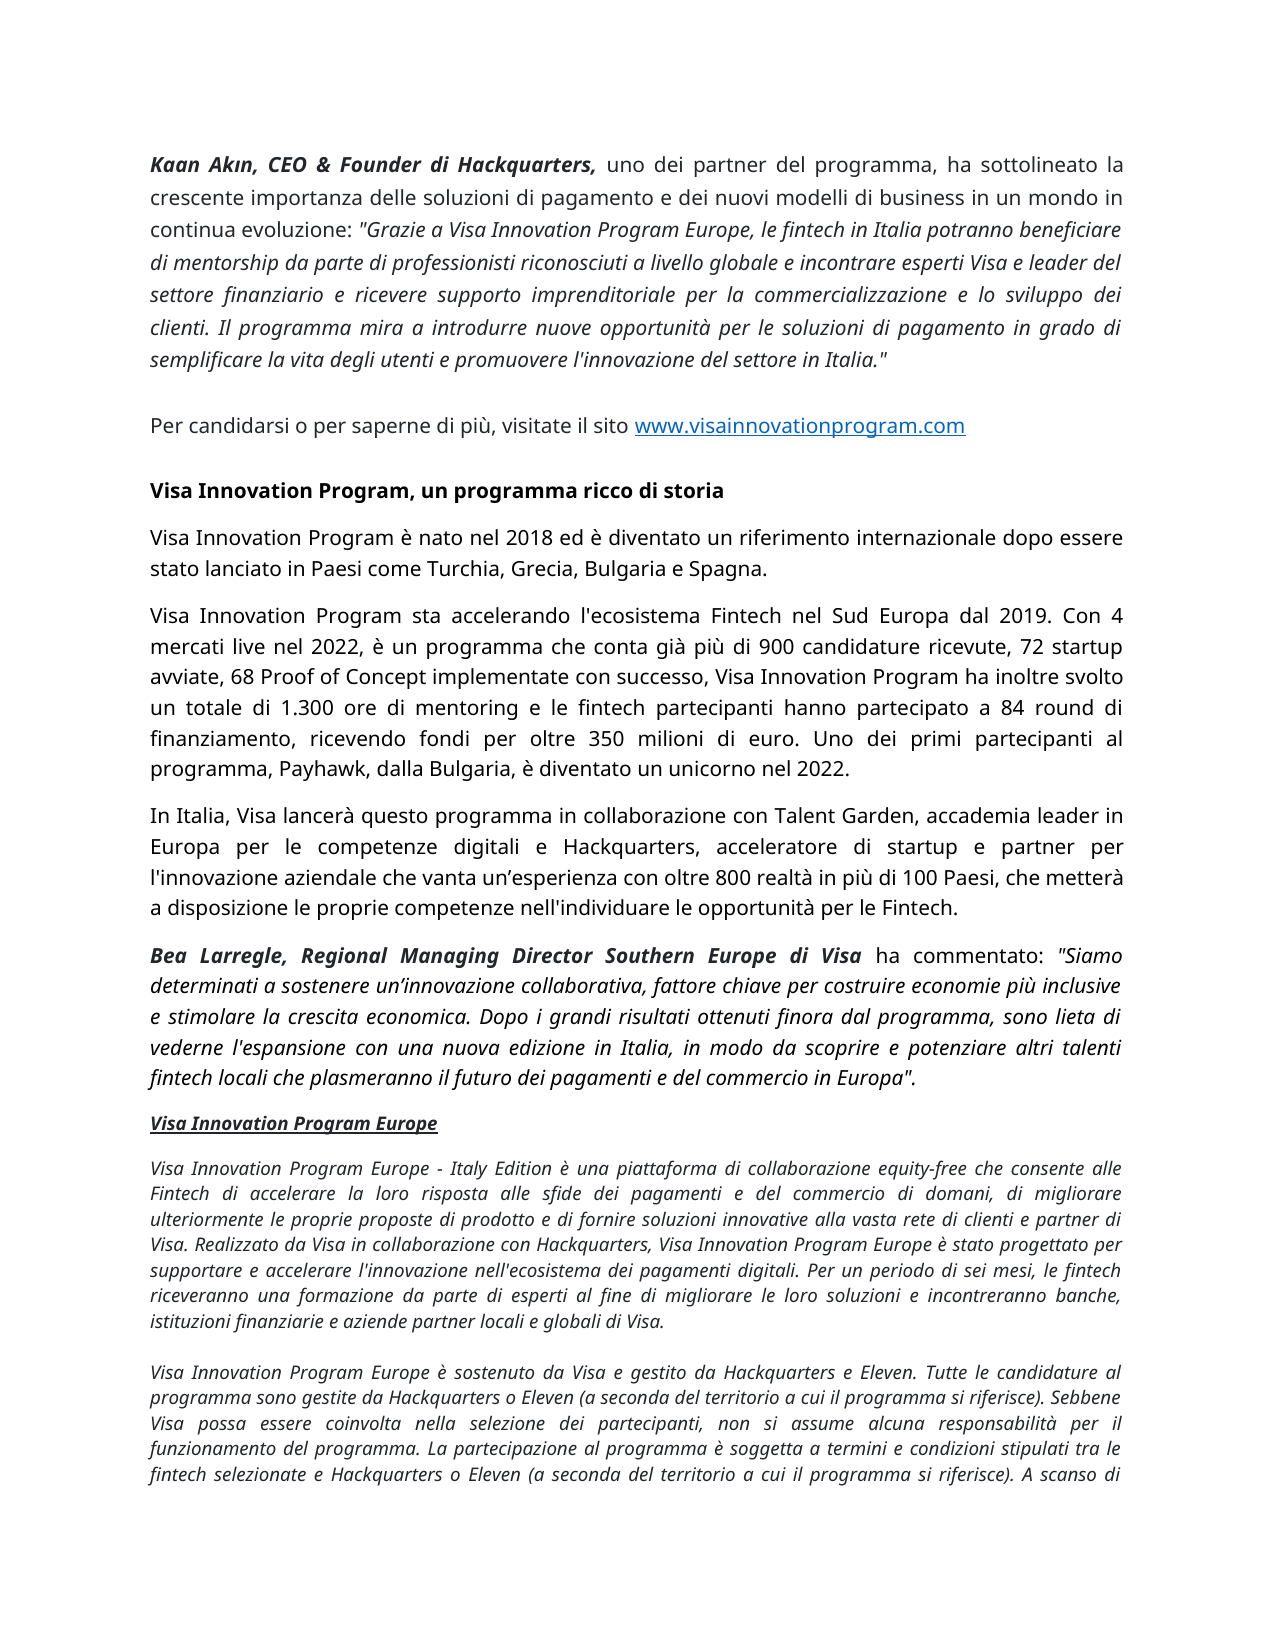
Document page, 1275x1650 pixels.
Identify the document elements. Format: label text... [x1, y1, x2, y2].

text Bea Larregle, Regional Managing Director Southern Europe di Visa ha commentato: "Siamo determinati a sostenere un’innovazione collaborativa, fattore chiave per costruire economie più inclusive e stimolare la crescita economica. Dopo i grandi risultati ottenuti finora dal programma, sono lieta di vederne l'espansione con una nuova edizione in Italia, in modo da scoprire e potenziare altri talenti fintech locali che plasmeranno il futuro dei pagamenti e del commercio in Europa". [150, 941, 1125, 1092]
text Per candidarsi o per saperne di più, visitate il sito www.visainnovationprogram.com [150, 411, 1125, 439]
text Visa Innovation Program, un programma ricco di storia [150, 476, 1125, 504]
text Kaan Akın, CEO & Founder di Hackquarters, uno dei partner del programma, ha sottolineato la crescente importanza delle soluzioni di pagamento e dei nuovi modelli di business in un mondo in continua evoluzione: "Grazie a Visa Innovation Program Europe, le fintech in Italia potranno beneficiare di mentorship da parte di professionisti riconosciuti a livello globale e incontrare esperti Visa e leader del settore finanziario e ricevere supporto imprenditoriale per la commercializzazione e lo sviluppo dei clienti. Il programma mira a introdurre nuove opportunità per le soluzioni di pagamento in grado di semplificare la vita degli utenti e promuovere l'innovazione del settore in Italia." [150, 150, 1125, 374]
text Visa Innovation Program è nato nel 2018 ed è diventato un riferimento internazionale dopo essere stato lanciato in Paesi come Turchia, Grecia, Bulgaria e Spagna. [150, 523, 1125, 582]
text Visa Innovation Program Europe - Italy Edition è una piattaforma di collaborazione equity-free che consente alle Fintech di accelerare la loro risposta alle sfide dei pagamenti e del commercio di domani, di migliorare ulteriormente le proprie proposte di prodotto e di fornire soluzioni innovative alla vasta rete di clienti e partner di Visa. Realizzato da Visa in collaborazione con Hackquarters, Visa Innovation Program Europe è stato progettato per supportare e accelerare l'innovazione nell'ecosistema dei pagamenti digitali. Per un periodo di sei mesi, le fintech riceveranno una formazione da parte di esperti al fine di migliorare le loro soluzioni e incontreranno banche, istituzioni finanziarie e aziende partner locali e globali di Visa. [150, 1155, 1125, 1333]
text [150, 1359, 1125, 1487]
text Visa Innovation Program Europe [150, 1111, 1125, 1136]
text Visa Innovation Program sta accelerando l'ecosistema Fintech nel Sud Europa dal 2019. Con 4 mercati live nel 2022, è un programma che conta già più di 900 candidature ricevute, 72 startup avviate, 68 Proof of Concept implementate con successo, Visa Innovation Program ha inoltre svolto un totale di 1.300 ore di mentoring e le fintech partecipanti hanno partecipato a 84 round di finanziamento, ricevendo fondi per oltre 350 milioni di euro. Uno dei primi partecipanti al programma, Payhawk, dalla Bulgaria, è diventato un unicorno nel 2022. [150, 601, 1125, 783]
text In Italia, Visa lancerà questo programma in collaborazione con Talent Garden, accademia leader in Europa per le competenze digitali e Hackquarters, acceleratore di startup e partner per l'innovazione aziendale che vanta un’esperienza con oltre 800 realtà in più di 100 Paesi, che metterà a disposizione le proprie competenze nell'individuare le opportunità per le Fintech. [150, 802, 1125, 922]
